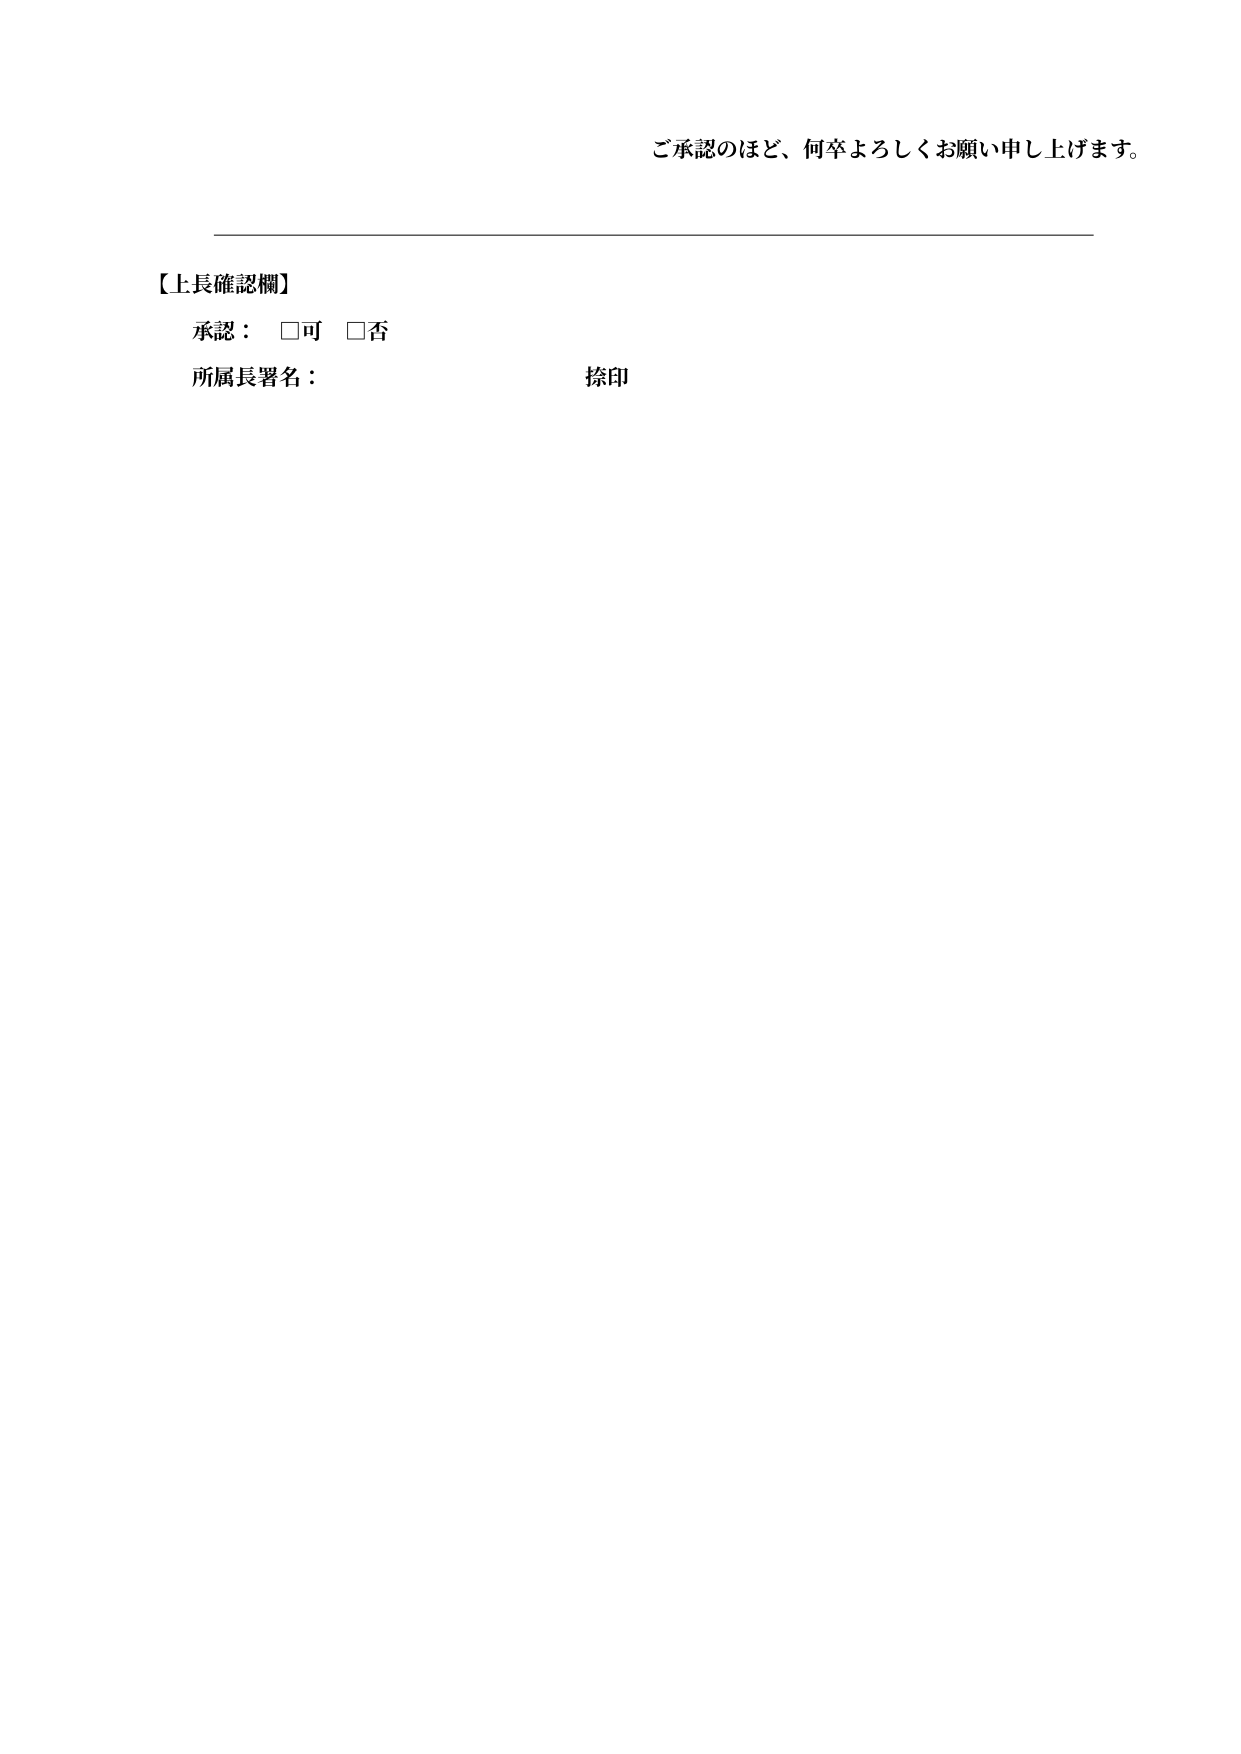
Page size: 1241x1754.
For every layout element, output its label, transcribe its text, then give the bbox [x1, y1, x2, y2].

text ご承認のほど、何卒よろしくお願い申し上げます。 [148, 132, 1152, 163]
text 承認： □可 □否 [192, 314, 1152, 345]
text 【上長確認欄】 [148, 268, 1152, 299]
text 所属長署名： 捺印 [192, 360, 1152, 392]
